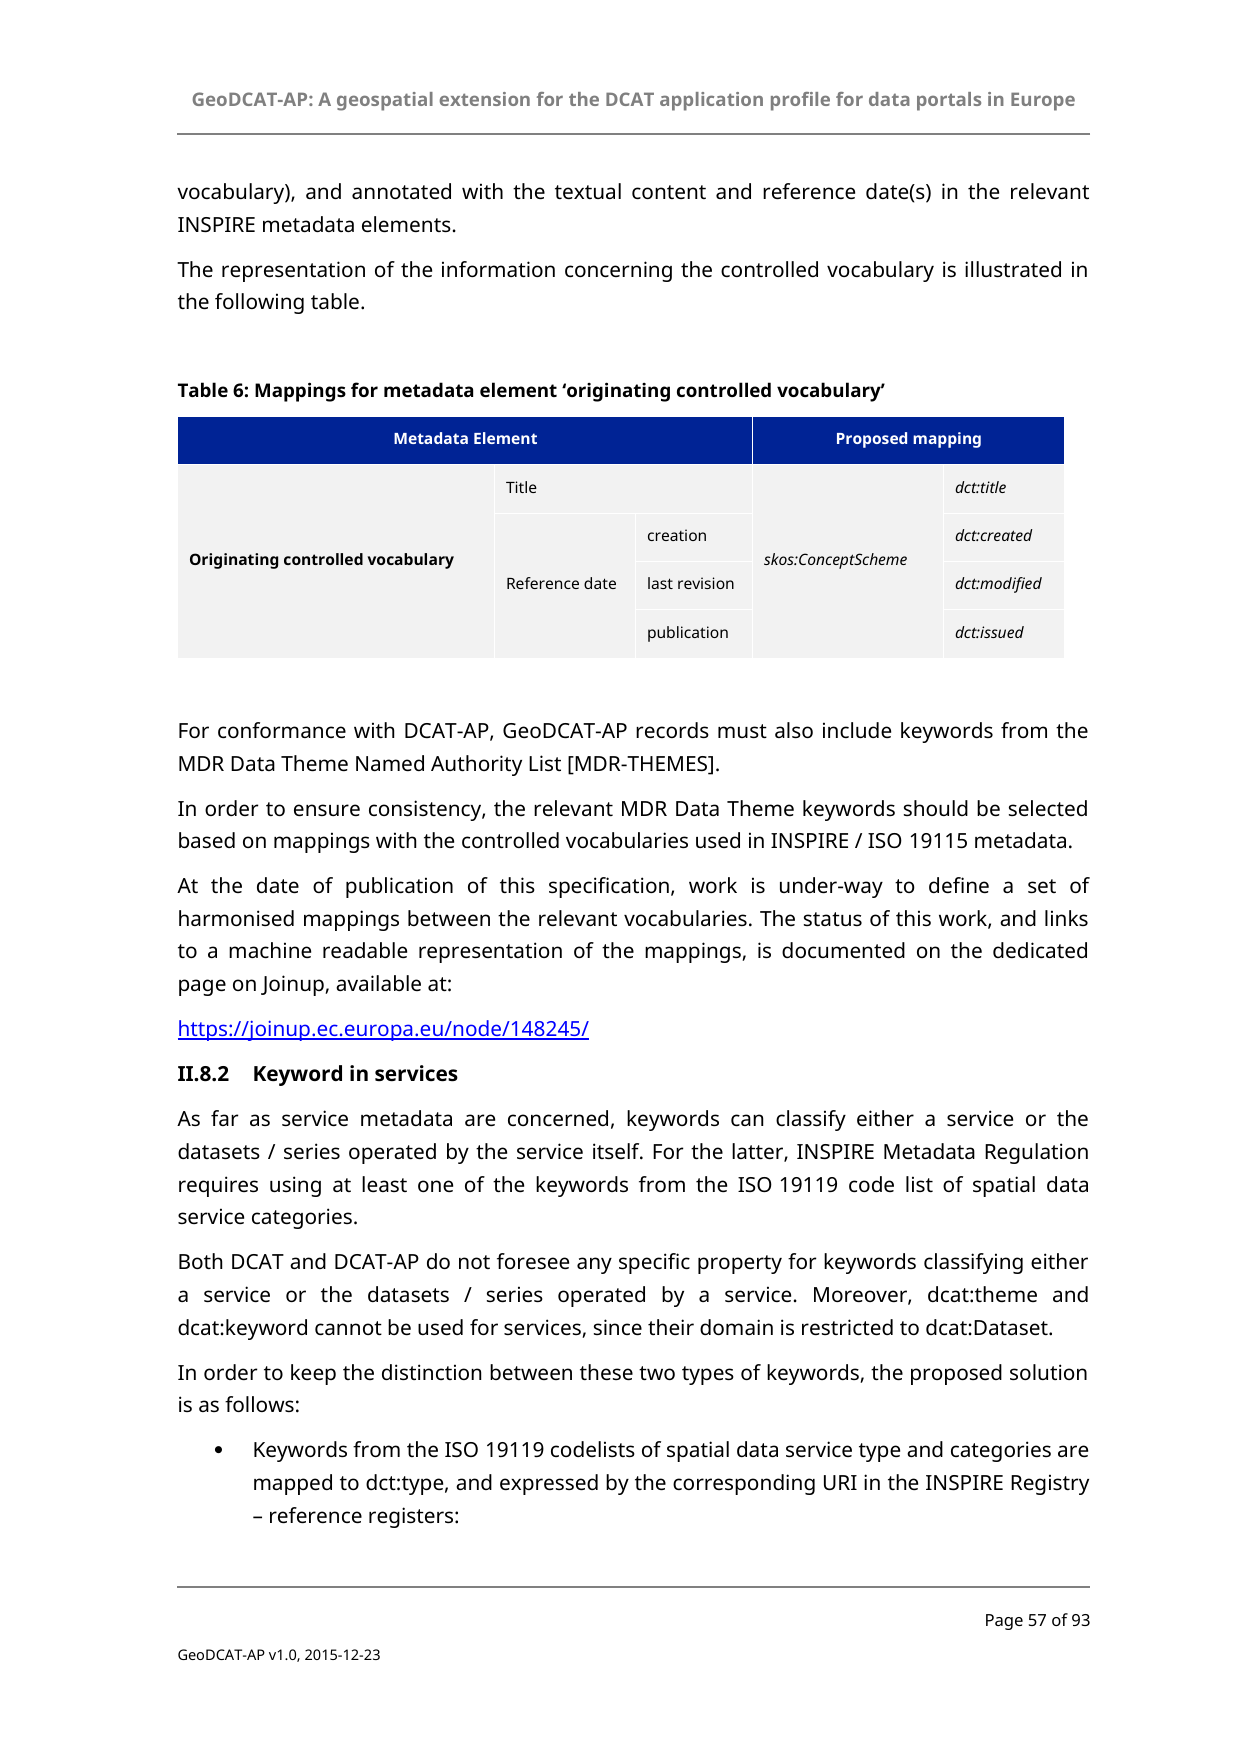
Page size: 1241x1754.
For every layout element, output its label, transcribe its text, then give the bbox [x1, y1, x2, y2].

text For conformance with DCAT-AP, GeoDCAT-AP records must also include keywords from the MDR Data Theme Named Authority List [MDR-THEMES]. [177, 716, 1090, 777]
text As far as service metadata are concerned, keywords can classify either a service or the datasets / series operated by the service itself. For the latter, INSPIRE Metadata Regulation requires using at least one of the keywords from the ISO 19119 code list of spatial data service categories. [177, 1104, 1090, 1231]
table_cell publication [636, 610, 752, 657]
table_cell creation [636, 514, 752, 561]
text The representation of the information concerning the controlled vocabulary is illustrated in the following table. [177, 255, 1090, 316]
table_header Metadata Element [178, 417, 752, 464]
text Both DCAT and DCAT-AP do not foresee any specific property for keywords classifying either a service or the datasets / series operated by a service. Moreover, dcat:theme and dcat:keyword cannot be used for services, since their domain is restricted to dcat:Dataset. [177, 1247, 1090, 1341]
table_cell Reference date [495, 514, 635, 657]
text Keyword in services [177, 1059, 1090, 1088]
table_header Proposed mapping [753, 417, 1064, 464]
table_cell last revision [636, 562, 752, 609]
text In order to ensure consistency, the relevant MDR Data Theme keywords should be selected based on mappings with the controlled vocabularies used in INSPIRE / ISO 19115 metadata. [177, 794, 1090, 855]
text Table 6: Mappings for metadata element ‘originating controlled vocabulary’ [177, 378, 1090, 403]
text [177, 177, 1090, 238]
text At the date of publication of this specification, work is under-way to define a set of harmonised mappings between the relevant vocabularies. The status of this work, and links to a machine readable representation of the mappings, is documented on the dedicated page on Joinup, available at: [177, 871, 1090, 998]
table_cell dct:title [944, 465, 1064, 512]
text https://joinup.ec.europa.eu/node/148245/ [177, 1014, 1090, 1043]
table_cell Title [495, 465, 752, 512]
table_cell dct:created [944, 514, 1064, 561]
table_cell dct:issued [944, 610, 1064, 657]
text In order to keep the distinction between these two types of keywords, the proposed solution is as follows: [177, 1358, 1090, 1419]
table_cell skos:ConceptScheme [753, 465, 943, 657]
table_cell dct:modified [944, 562, 1064, 609]
table_cell Originating controlled vocabulary [178, 465, 494, 657]
list Keywords from the ISO 19119 codelists of spatial data service type and categories are mapped to dct:type, and expressed by the corresponding URI in the INSPIRE Registry – reference registers: [215, 1436, 1090, 1529]
